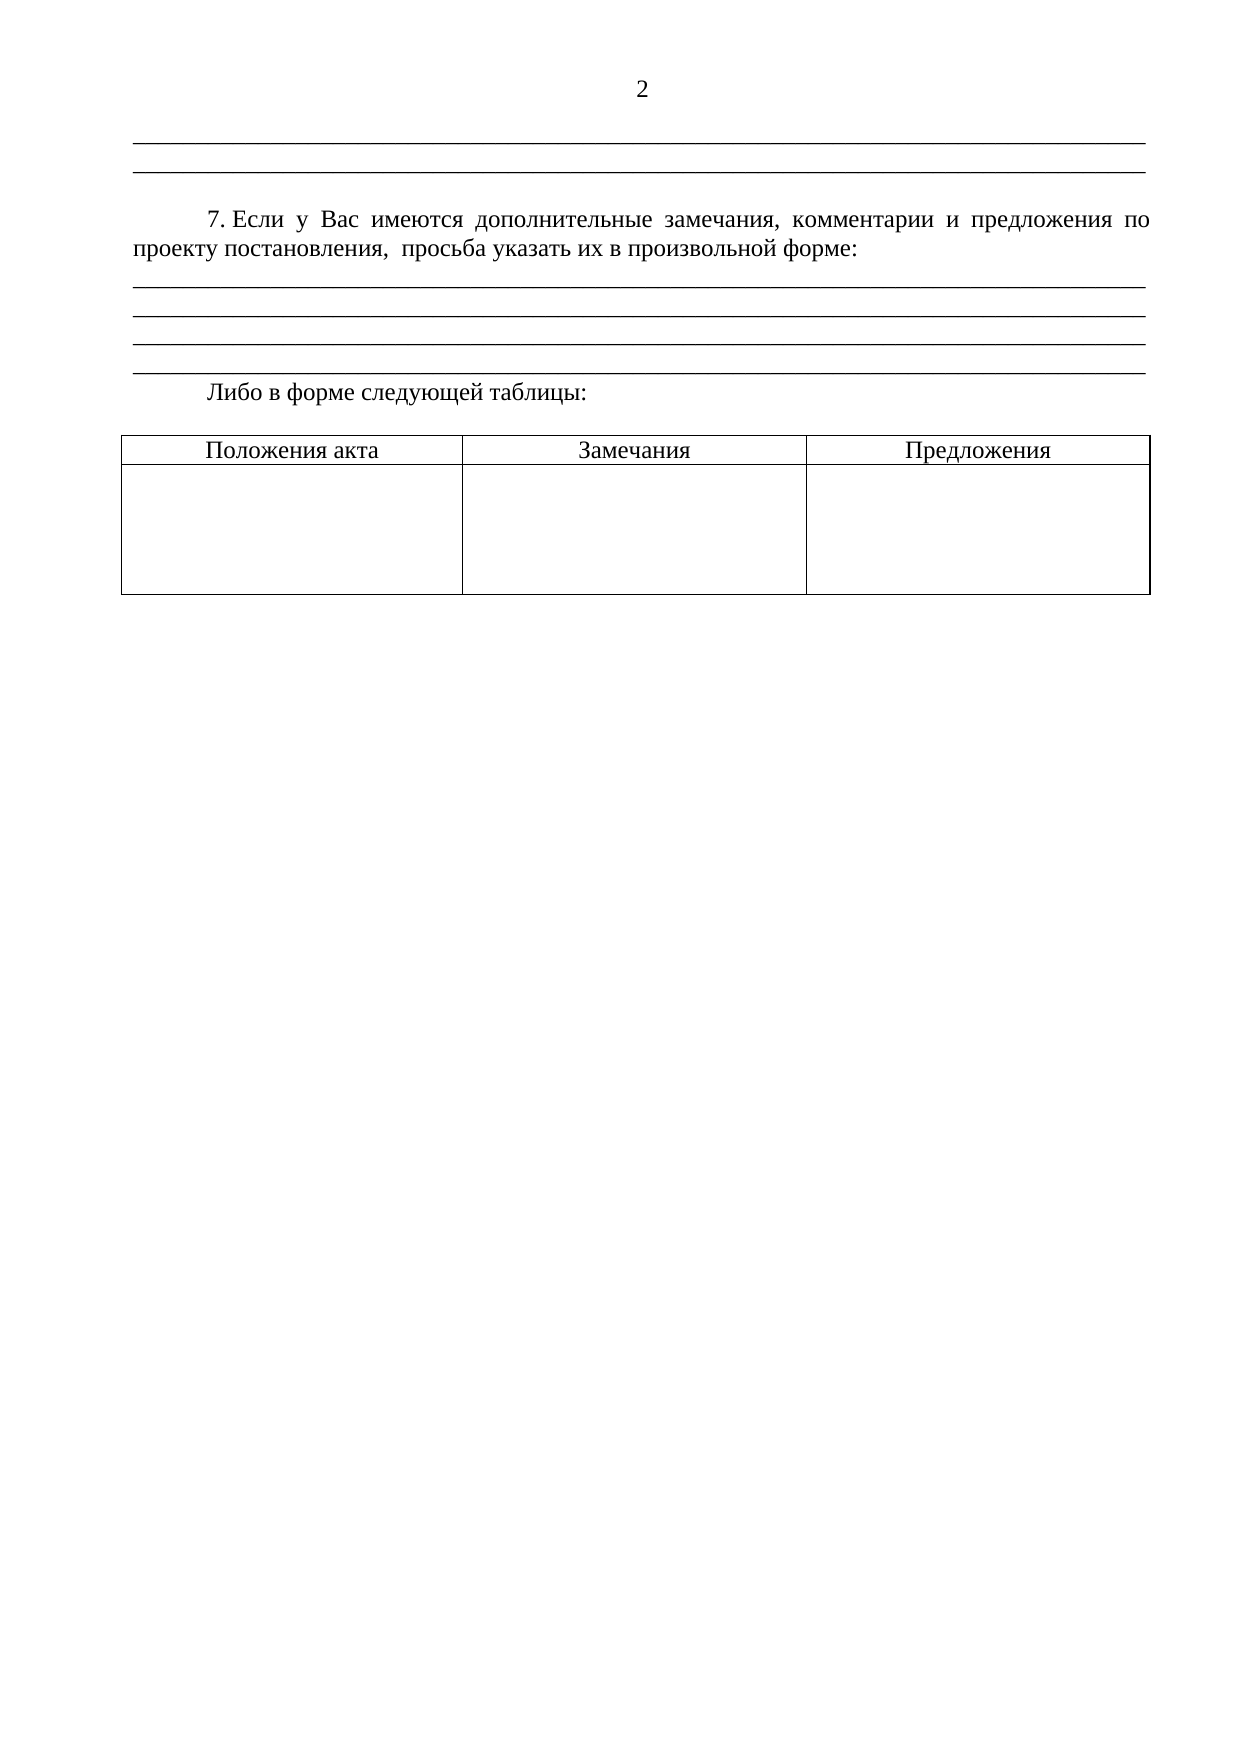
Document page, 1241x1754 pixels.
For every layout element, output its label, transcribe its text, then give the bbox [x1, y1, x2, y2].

table_cell [122, 465, 462, 594]
table_header Положения акта [122, 436, 462, 464]
text 7. Если у Вас имеются дополнительные замечания, комментарии и предложения по проекту постановления, просьба указать их в произвольной форме: [133, 204, 1152, 262]
table_header Замечания [463, 436, 806, 464]
text Либо в форме следующей таблицы: [133, 377, 1152, 406]
text ____________________________________________________________________________________________________________________________________________________________________________________________________________________________________________________________________________________________________________________________________ [133, 262, 1152, 377]
table_header Предложения [807, 436, 1149, 464]
table_cell [807, 465, 1149, 594]
table_cell [463, 465, 806, 594]
